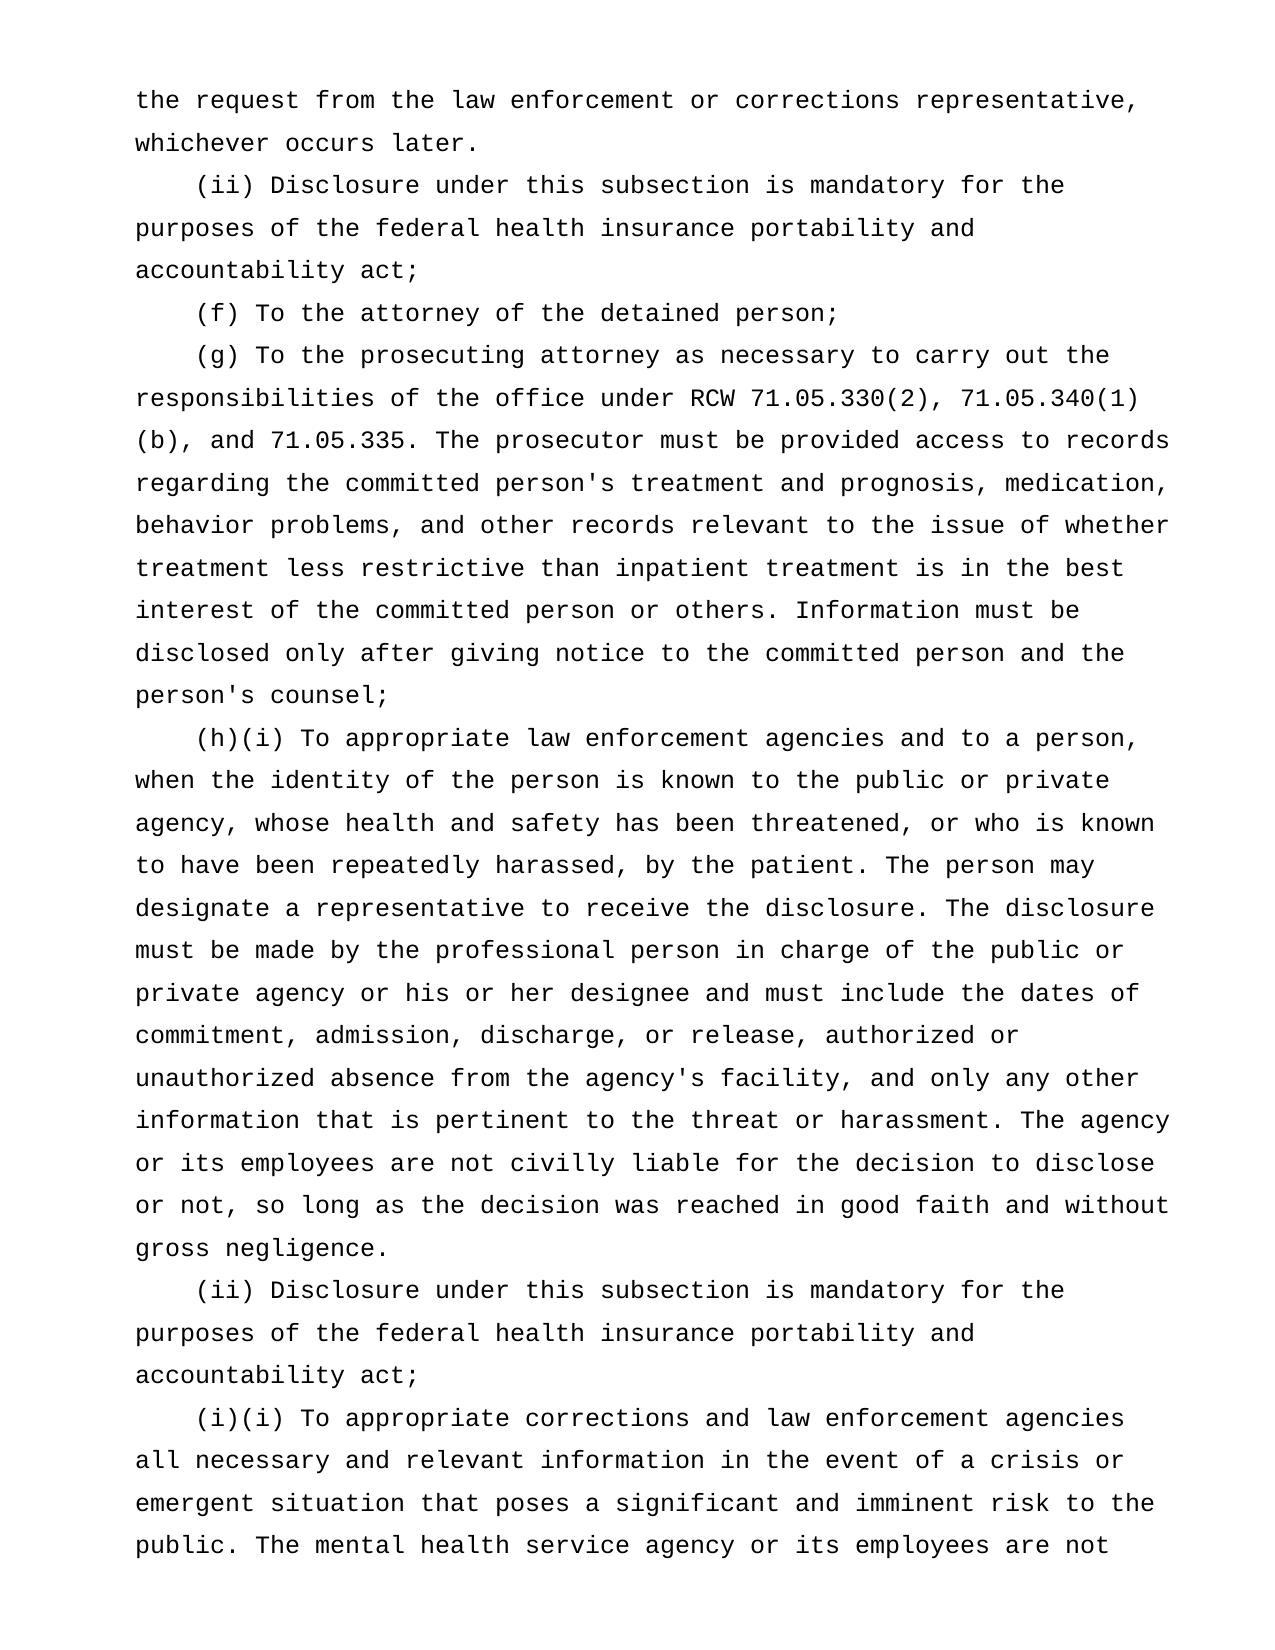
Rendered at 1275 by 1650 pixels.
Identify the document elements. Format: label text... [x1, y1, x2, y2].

text (f) To the attorney of the detained person; [135, 287, 1170, 330]
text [135, 75, 1170, 160]
text (ii) Disclosure under this subsection is mandatory for the purposes of the federal health insurance portability and accountability act; [135, 1265, 1170, 1392]
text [135, 1392, 1170, 1562]
text (ii) Disclosure under this subsection is mandatory for the purposes of the federal health insurance portability and accountability act; [135, 160, 1170, 287]
text (h)(i) To appropriate law enforcement agencies and to a person, when the identity of the person is known to the public or private agency, whose health and safety has been threatened, or who is known to have been repeatedly harassed, by the patient. The person may designate a representative to receive the disclosure. The disclosure must be made by the professional person in charge of the public or private agency or his or her designee and must include the dates of commitment, admission, discharge, or release, authorized or unauthorized absence from the agency's facility, and only any other information that is pertinent to the threat or harassment. The agency or its employees are not civilly liable for the decision to disclose or not, so long as the decision was reached in good faith and without gross negligence. [135, 712, 1170, 1265]
text (g) To the prosecuting attorney as necessary to carry out the responsibilities of the office under RCW 71.05.330(2), 71.05.340(1)(b), and 71.05.335. The prosecutor must be provided access to records regarding the committed person's treatment and prognosis, medication, behavior problems, and other records relevant to the issue of whether treatment less restrictive than inpatient treatment is in the best interest of the committed person or others. Information must be disclosed only after giving notice to the committed person and the person's counsel; [135, 330, 1170, 712]
